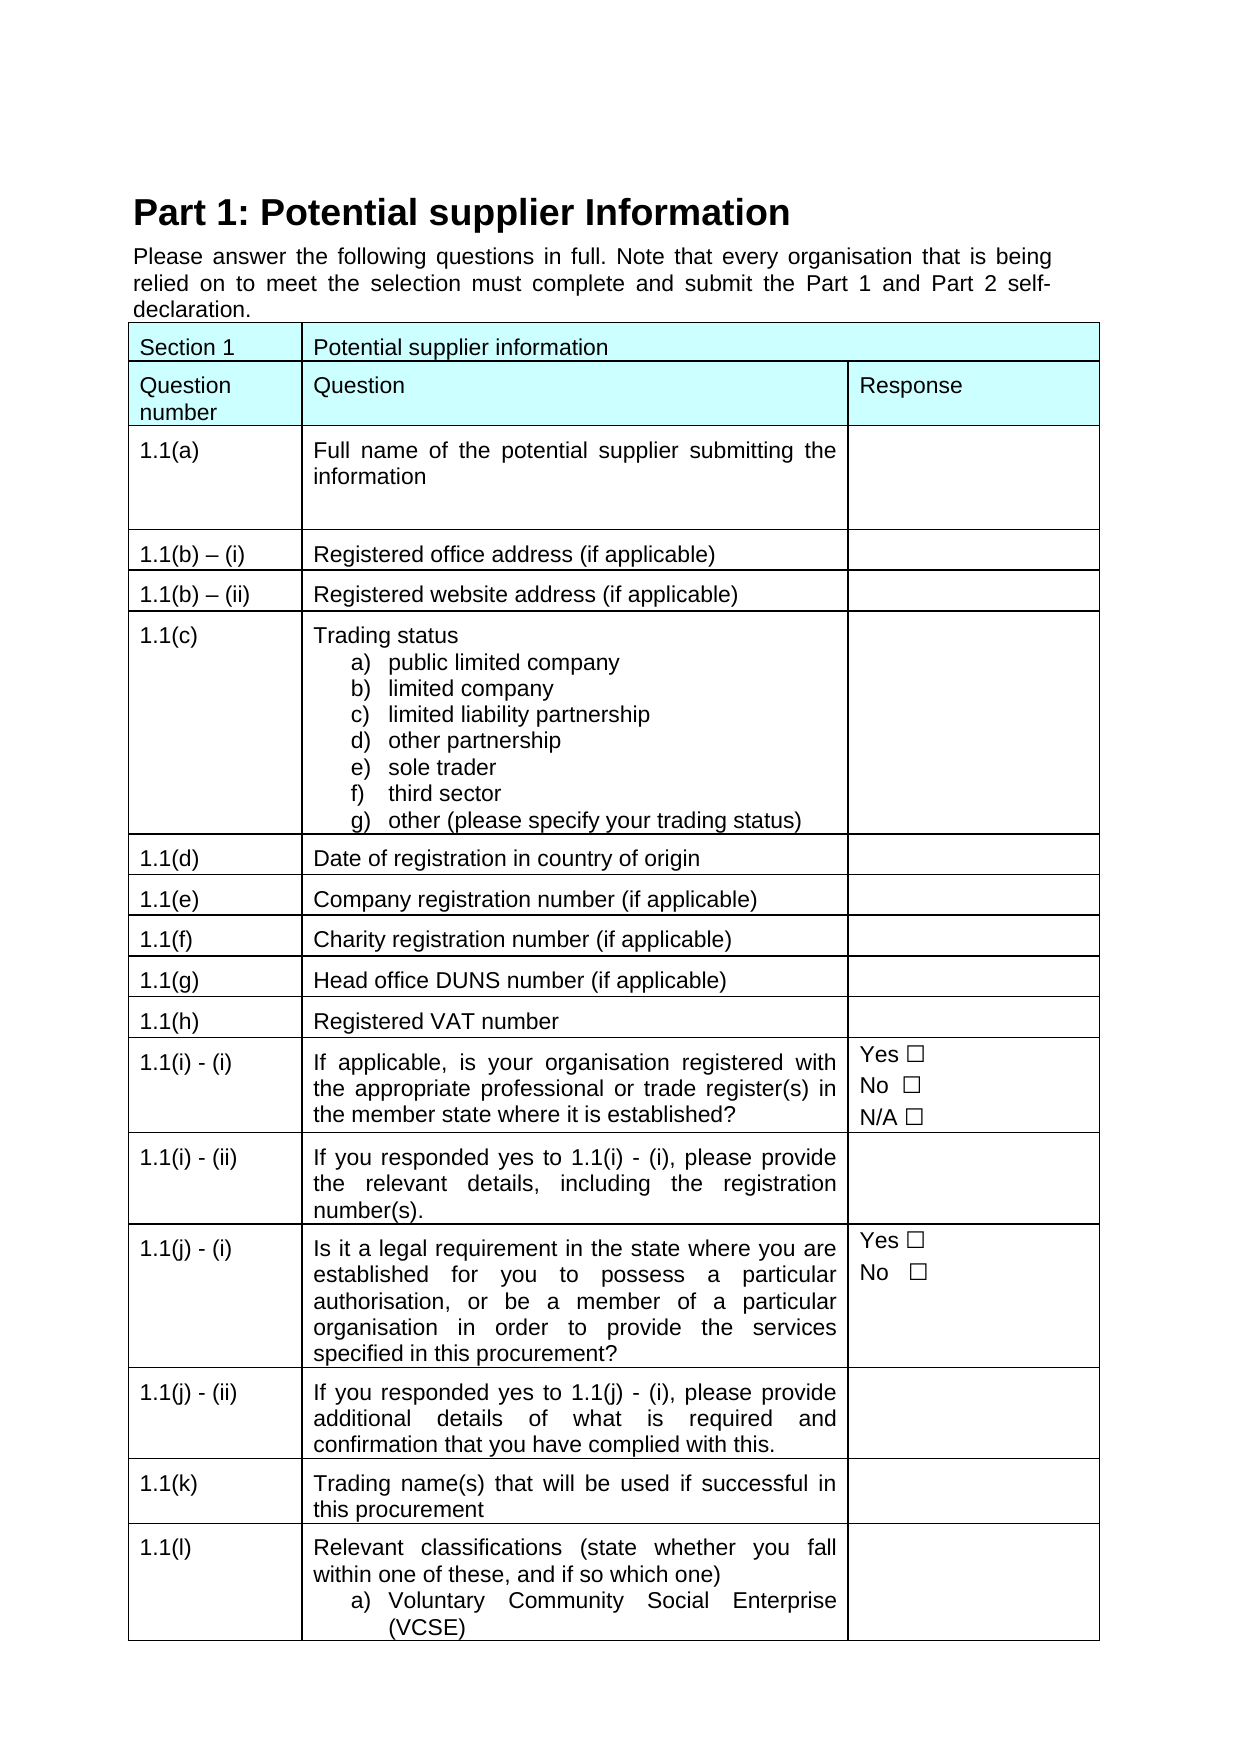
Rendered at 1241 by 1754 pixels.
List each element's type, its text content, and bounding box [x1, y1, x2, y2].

text Please answer the following questions in full. Note that every organisation that is being relied on to meet the selection must complete and submit the Part 1 and Part 2 self-declaration. [133, 243, 1053, 322]
table_cell 1.1(a) [129, 426, 301, 529]
table_cell Date of registration in country of origin [303, 835, 847, 874]
table_cell 1.1(l) [129, 1524, 301, 1640]
table_cell Registered office address (if applicable) [303, 530, 847, 569]
table_cell 1.1(i) - (ii) [129, 1133, 301, 1223]
table_cell Registered website address (if applicable) [303, 571, 847, 610]
table_cell Question [303, 362, 847, 425]
table_header Section 1 [129, 323, 301, 360]
table_cell Charity registration number (if applicable) [303, 916, 847, 955]
table_cell 1.1(h) [129, 997, 301, 1037]
table_cell [849, 875, 1099, 914]
table_cell [849, 835, 1099, 874]
table_cell 1.1(b) – (ii) [129, 571, 301, 610]
table_cell 1.1(c) [129, 612, 301, 833]
table_cell [849, 957, 1099, 996]
table_cell 1.1(e) [129, 875, 301, 914]
table_cell [849, 612, 1099, 833]
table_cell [303, 1524, 847, 1640]
table_cell Trading status public limited company limited company limited liability partnership other partnership sole trader third sector other (please specify your trading status) [303, 612, 847, 833]
table_cell 1.1(d) [129, 835, 301, 874]
table_cell [849, 1368, 1099, 1458]
table_cell [849, 1524, 1099, 1640]
table_cell [849, 997, 1099, 1037]
table_cell 1.1(b) – (i) [129, 530, 301, 569]
table_cell [849, 1459, 1099, 1522]
table_header Potential supplier information [303, 323, 1099, 360]
text Part 1: Potential supplier Information [133, 190, 1053, 233]
table_cell [849, 571, 1099, 610]
table_cell [849, 426, 1099, 529]
table_cell Trading name(s) that will be used if successful in this procurement [303, 1459, 847, 1522]
table_cell 1.1(j) - (ii) [129, 1368, 301, 1458]
table_cell Is it a legal requirement in the state where you are established for you to possess a particular authorisation, or be a member of a particular organisation in order to provide the services specified in this procurement? [303, 1225, 847, 1367]
table_cell Registered VAT number [303, 997, 847, 1037]
table_cell 1.1(g) [129, 957, 301, 996]
table_cell 1.1(f) [129, 916, 301, 955]
table_cell [849, 1133, 1099, 1223]
table_cell Head office DUNS number (if applicable) [303, 957, 847, 996]
table_cell If applicable, is your organisation registered with the appropriate professional or trade register(s) in the member state where it is established? [303, 1038, 847, 1132]
table_cell If you responded yes to 1.1(i) - (i), please provide the relevant details, including the registration number(s). [303, 1133, 847, 1223]
table_cell 1.1(k) [129, 1459, 301, 1522]
table_cell 1.1(i) - (i) [129, 1038, 301, 1132]
table_cell Question number [129, 362, 301, 425]
table_cell Response [849, 362, 1099, 425]
table_cell [849, 530, 1099, 569]
table_cell Full name of the potential supplier submitting the information [303, 426, 847, 529]
table_cell [849, 916, 1099, 955]
table_cell 1.1(j) - (i) [129, 1225, 301, 1367]
table_cell If you responded yes to 1.1(j) - (i), please provide additional details of what is required and confirmation that you have complied with this. [303, 1368, 847, 1458]
table_cell Company registration number (if applicable) [303, 875, 847, 914]
table_cell Yes ☐ No ☐ N/A ☐ [849, 1038, 1099, 1132]
table_cell Yes ☐ No ☐ [849, 1225, 1099, 1367]
